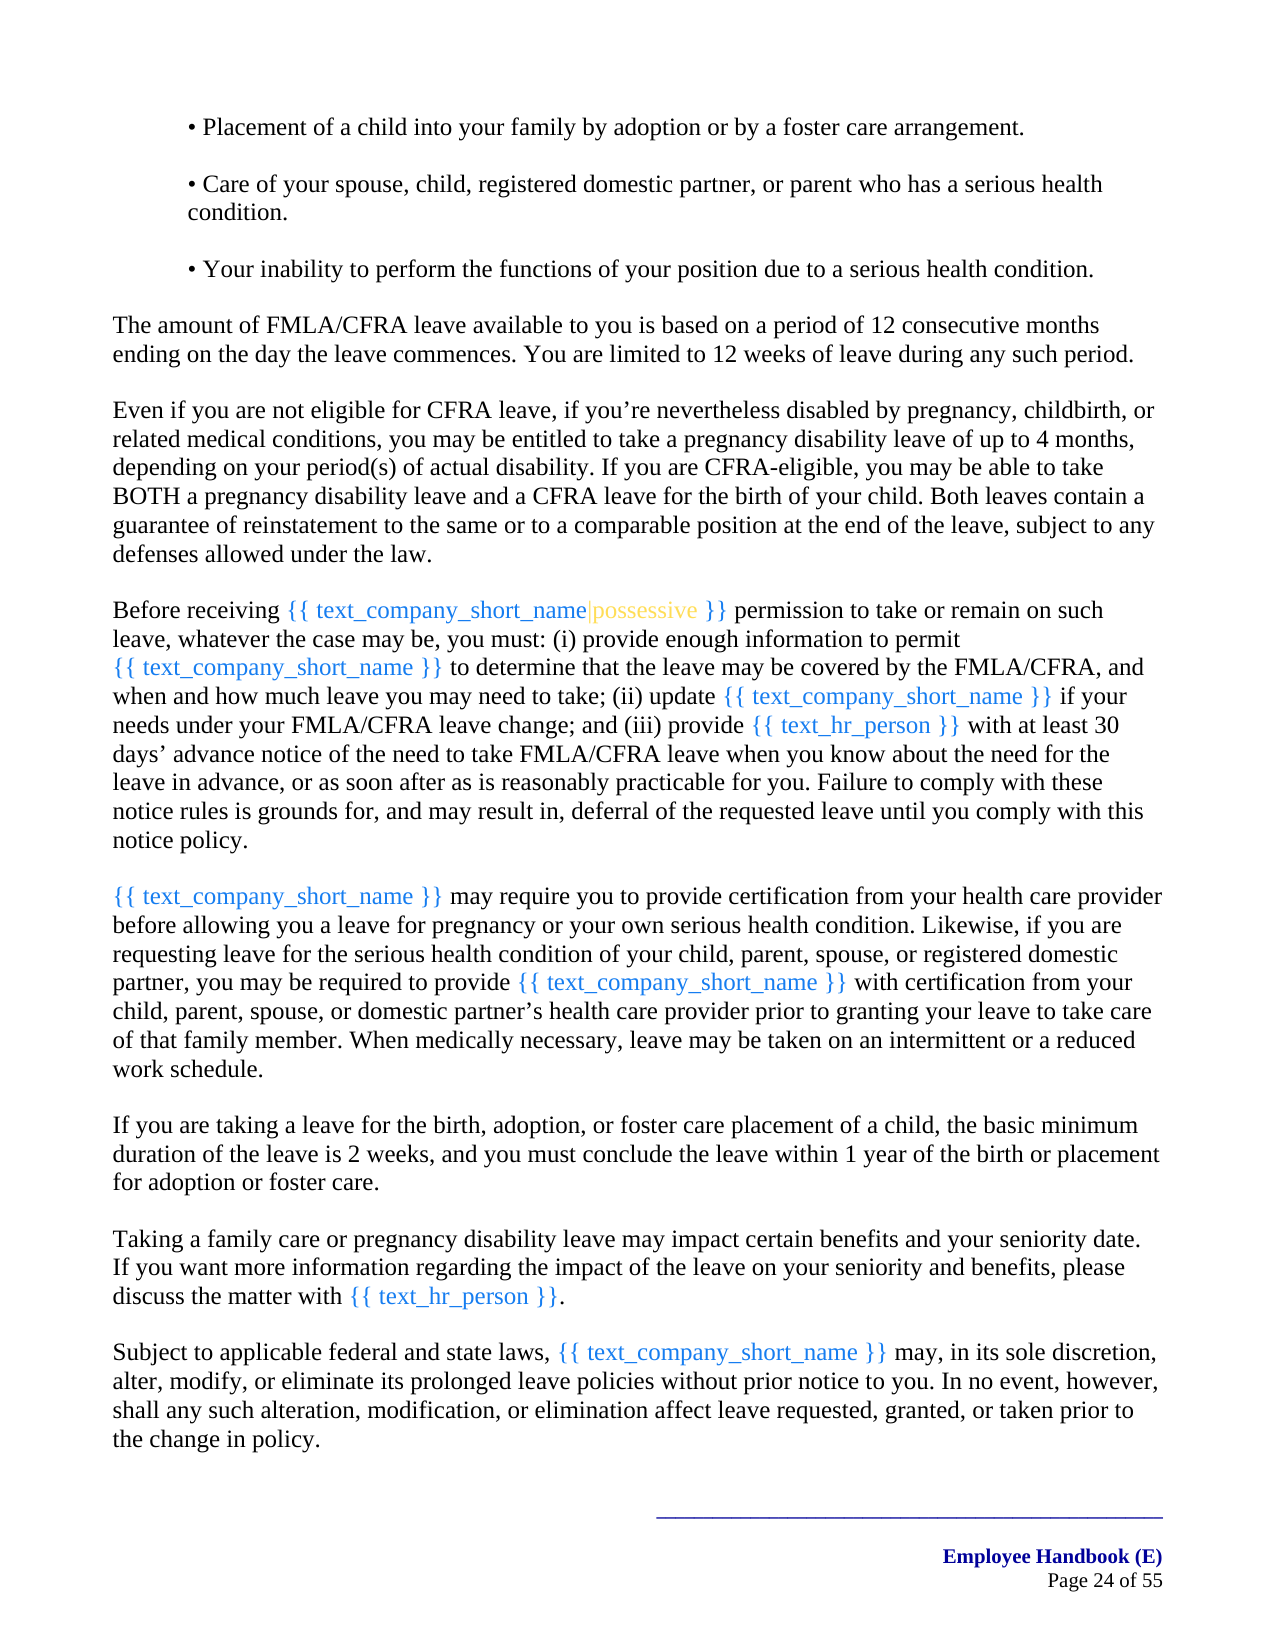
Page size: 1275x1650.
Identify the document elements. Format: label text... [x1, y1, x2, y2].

text Even if you are not eligible for CFRA leave, if you’re nevertheless disabled by pregnancy, childbirth, or related medical conditions, you may be entitled to take a pregnancy disability leave of up to 4 months, depending on your period(s) of actual disability. If you are CFRA-eligible, you may be able to take BOTH a pregnancy disability leave and a CFRA leave for the birth of your child. Both leaves contain a guarantee of reinstatement to the same or to a comparable position at the end of the leave, subject to any defenses allowed under the law. [112, 395, 1162, 567]
text Before receiving permission to take or remain on such leave, whatever the case may be, you must: (i) provide enough information to permit to determine that the leave may be covered by the FMLA/CFRA, and when and how much leave you may need to take; (ii) update if your needs under your FMLA/CFRA leave change; and (iii) provide with at least 30 days’ advance notice of the need to take FMLA/CFRA leave when you know about the need for the leave in advance, or as soon after as is reasonably practicable for you. Failure to comply with these notice rules is grounds for, and may result in, deferral of the requested leave until you comply with this notice policy. [112, 595, 1162, 854]
text Taking a family care or pregnancy disability leave may impact certain benefits and your seniority date. If you want more information regarding the impact of the leave on your seniority and benefits, please discuss the matter with . [112, 1224, 1162, 1310]
text may require you to provide certification from your health care provider before allowing you a leave for pregnancy or your own serious health condition. Likewise, if you are requesting leave for the serious health condition of your child, parent, spouse, or registered domestic partner, you may be required to provide with certification from your child, parent, spouse, or domestic partner’s health care provider prior to granting your leave to take care of that family member. When medically necessary, leave may be taken on an intermittent or a reduced work schedule. [112, 881, 1162, 1082]
text If you are taking a leave for the birth, adoption, or foster care placement of a child, the basic minimum duration of the leave is 2 weeks, and you must conclude the leave within 1 year of the birth or placement for adoption or foster care. [112, 1110, 1162, 1196]
text • Care of your spouse, child, registered domestic partner, or parent who has a serious health condition. [187, 169, 1162, 226]
text • Your inability to perform the functions of your position due to a serious health condition. [187, 254, 1162, 282]
text The amount of FMLA/CFRA leave available to you is based on a period of 12 consecutive months ending on the day the leave commences. You are limited to 12 weeks of leave during any such period. [112, 310, 1162, 367]
text • Placement of a child into your family by adoption or by a foster care arrangement. [187, 112, 1162, 141]
text Subject to applicable federal and state laws, may, in its sole discretion, alter, modify, or eliminate its prolonged leave policies without prior notice to you. In no event, however, shall any such alteration, modification, or elimination affect leave requested, granted, or taken prior to the change in policy. [112, 1337, 1162, 1452]
